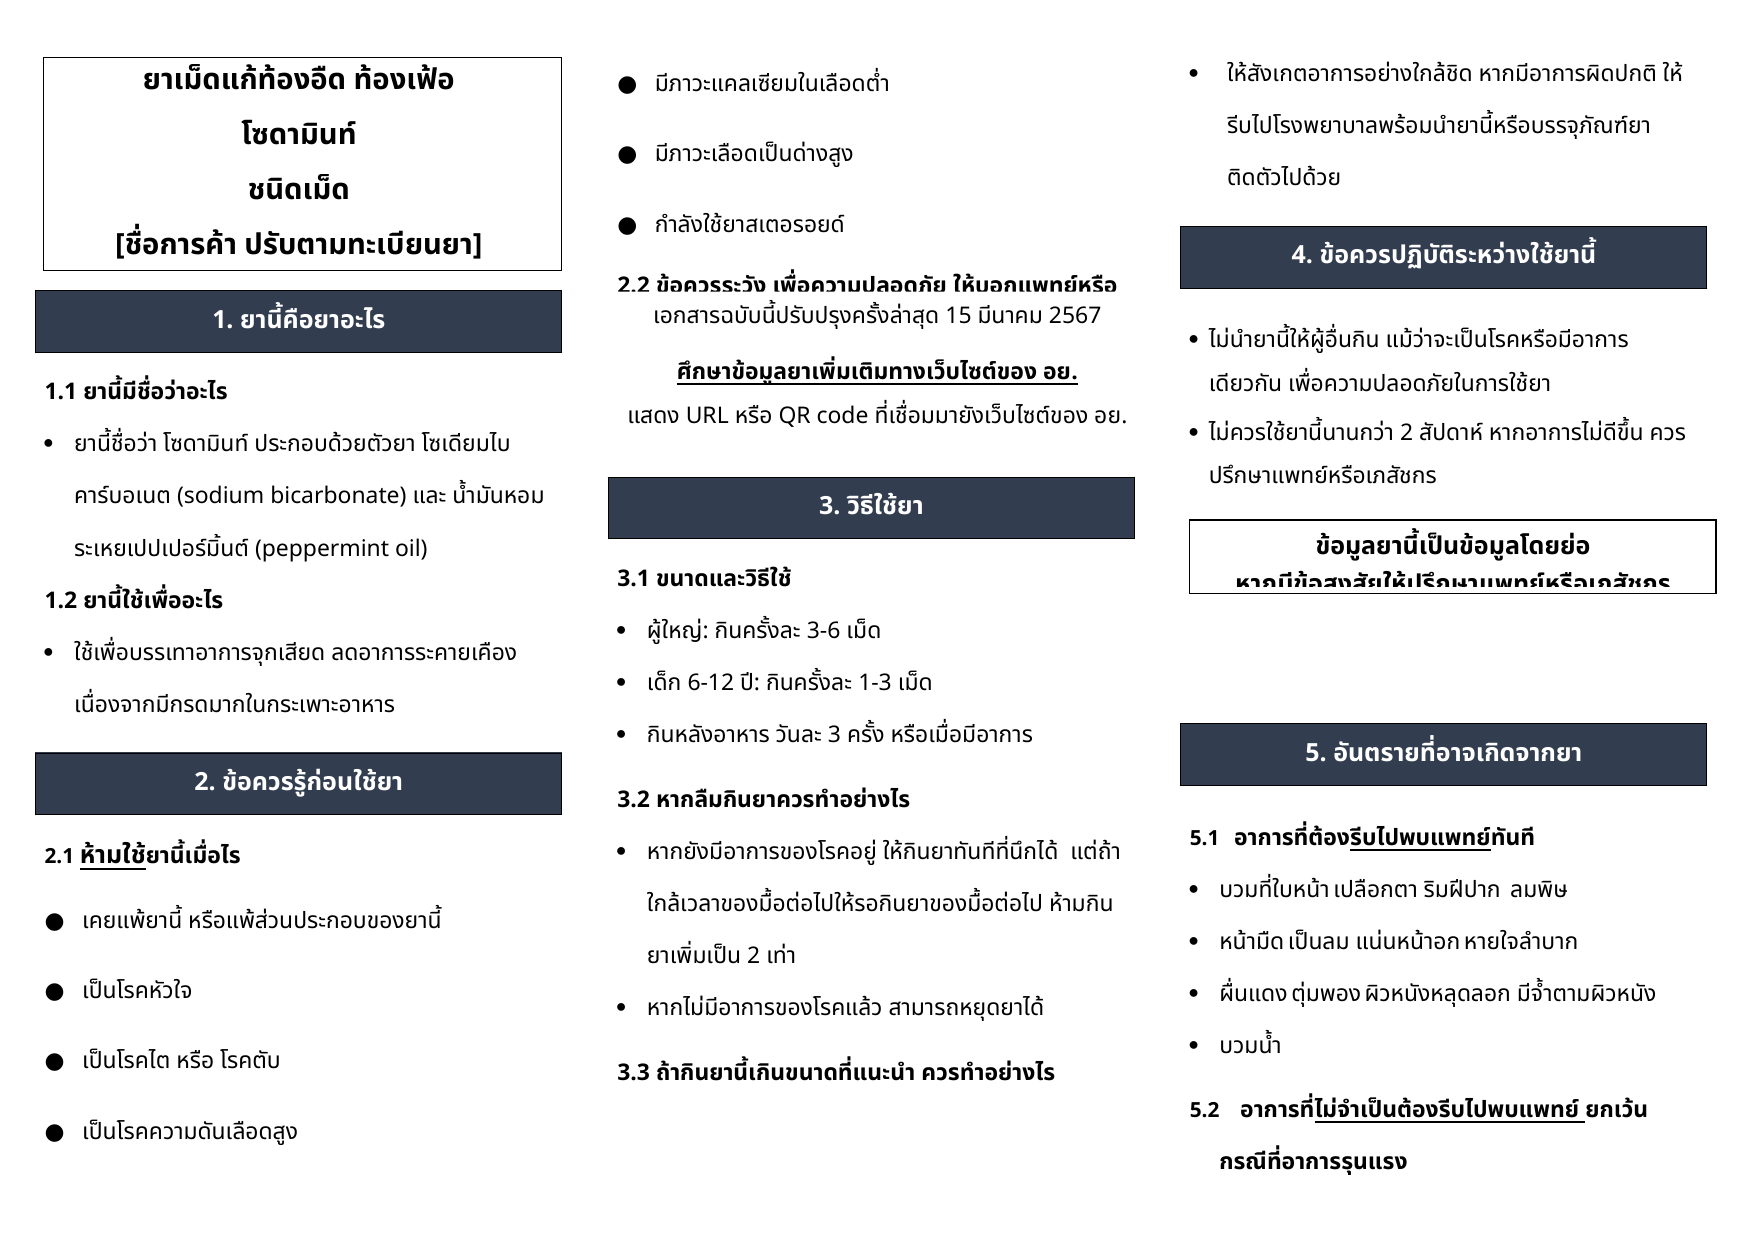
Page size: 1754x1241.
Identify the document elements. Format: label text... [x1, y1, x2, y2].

list มีภาวะแคลเซียมในเลือดต่ำ [617, 57, 1125, 104]
text 5. อันตรายที่อาจเกิดจากยา [1181, 724, 1706, 785]
text ชนิดเม็ด [44, 167, 561, 212]
list หากยังมีอาการของโรคอยู่ ให้กินยาทันทีที่นึกได้ แต่ถ้าใกล้เวลาของมื้อต่อไปให้รอกินยาของมื้อต่อไป ห้ามกินยาเพิ่มเป็น 2 เท่า [617, 835, 1126, 974]
list เป็นโรคความดันเลือดสูง [44, 1105, 553, 1152]
list ยานี้ชื่อว่า โซดามินท์ ประกอบด้วยตัวยา โซเดียมไบคาร์บอเนต (sodium bicarbonate) และ น้ำมันหอมระเหยเปปเปอร์มิ้นต์ (peppermint oil) [44, 427, 553, 566]
list บวมน้ำ [1189, 1029, 1698, 1063]
list ผื่นแดง ตุ่มพอง ผิวหนังหลุดลอก มีจ้ำตามผิวหนัง [1189, 977, 1721, 1011]
list หากไม่มีอาการของโรคแล้ว สามารถหยุดยาได้ [617, 991, 1126, 1026]
text 2. ข้อควรรู้ก่อนใช้ยา [36, 754, 561, 814]
text โซดามินท์ [44, 112, 561, 157]
list มีภาวะเลือดเป็นด่างสูง [617, 128, 1125, 175]
text 3.2 หากลืมกินยาควรทำอย่างไร [617, 783, 1125, 818]
list ไม่นำยานี้ให้ผู้อื่นกิน แม้ว่าจะเป็นโรคหรือมีอาการเดียวกัน เพื่อความปลอดภัยในการใช้ยา [1189, 323, 1698, 401]
list กินหลังอาหาร วันละ 3 ครั้ง หรือเมื่อมีอาการ [617, 718, 1126, 753]
text 3.3 ถ้ากินยานี้เกินขนาดที่แนะนำ ควรทำอย่างไร [617, 1056, 1125, 1090]
list ผู้ใหญ่: กินครั้งละ 3-6 เม็ด [617, 614, 1126, 648]
list บวมที่ใบหน้า เปลือกตา ริมฝีปาก ลมพิษ [1189, 873, 1698, 907]
list อาการที่ไม่จำเป็นต้องรีบไปพบแพทย์ ยกเว้นกรณีที่อาการรุนแรง [1189, 1093, 1689, 1180]
list ใช้เพื่อบรรเทาอาการจุกเสียด ลดอาการระคายเคือง เนื่องจากมีกรดมากในกระเพาะอาหาร [44, 636, 553, 723]
text [ชื่อการค้า ปรับตามทะเบียนยา] [44, 222, 561, 270]
list กำลังใช้ยาสเตอรอยด์ [617, 198, 1125, 245]
list อาการที่ต้องรีบไปพบแพทย์ทันที [1189, 821, 1698, 855]
list ให้สังเกตอาการอย่างใกล้ชิด หากมีอาการผิดปกติ ให้รีบไปโรงพยาบาลพร้อมนำยานี้หรือบรรจุภัณฑ์ยาติดตัวไปด้วย [1189, 57, 1704, 196]
list ไม่ควรใช้ยานี้นานกว่า 2 สัปดาห์ หากอาการไม่ดีขึ้น ควรปรึกษาแพทย์หรือเภสัชกร [1189, 416, 1698, 494]
text 4. ข้อควรปฏิบัติระหว่างใช้ยานี้ [1181, 227, 1706, 288]
text 2.1 ห้ามใช้ยานี้เมื่อไร [44, 837, 553, 875]
text ยาเม็ดแก้ท้องอืด ท้องเฟ้อ [44, 58, 561, 102]
text 1.2 ยานี้ใช้เพื่ออะไร [44, 584, 553, 618]
list เป็นโรคหัวใจ [44, 964, 553, 1011]
text 3. วิธีใช้ยา [609, 478, 1134, 538]
text 1. ยานี้คือยาอะไร [36, 291, 561, 352]
text 2.2 ข้อควรระวัง เพื่อความปลอดภัย ให้บอกแพทย์หรือเภสัชกรหากท่านมีภาวะต่อไปนี้ [617, 268, 1125, 291]
text 1.1 ยานี้มีชื่อว่าอะไร [44, 375, 553, 410]
list เด็ก 6-12 ปี: กินครั้งละ 1-3 เม็ด [617, 666, 1126, 701]
list หน้ามืด เป็นลม แน่นหน้าอก หายใจลำบาก [1189, 925, 1698, 959]
text 3.1 ขนาดและวิธีใช้ [617, 562, 1125, 596]
list เป็นโรคไต หรือ โรคตับ [44, 1035, 553, 1082]
list เคยแพ้ยานี้ หรือแพ้ส่วนประกอบของยานี้ [44, 894, 553, 941]
